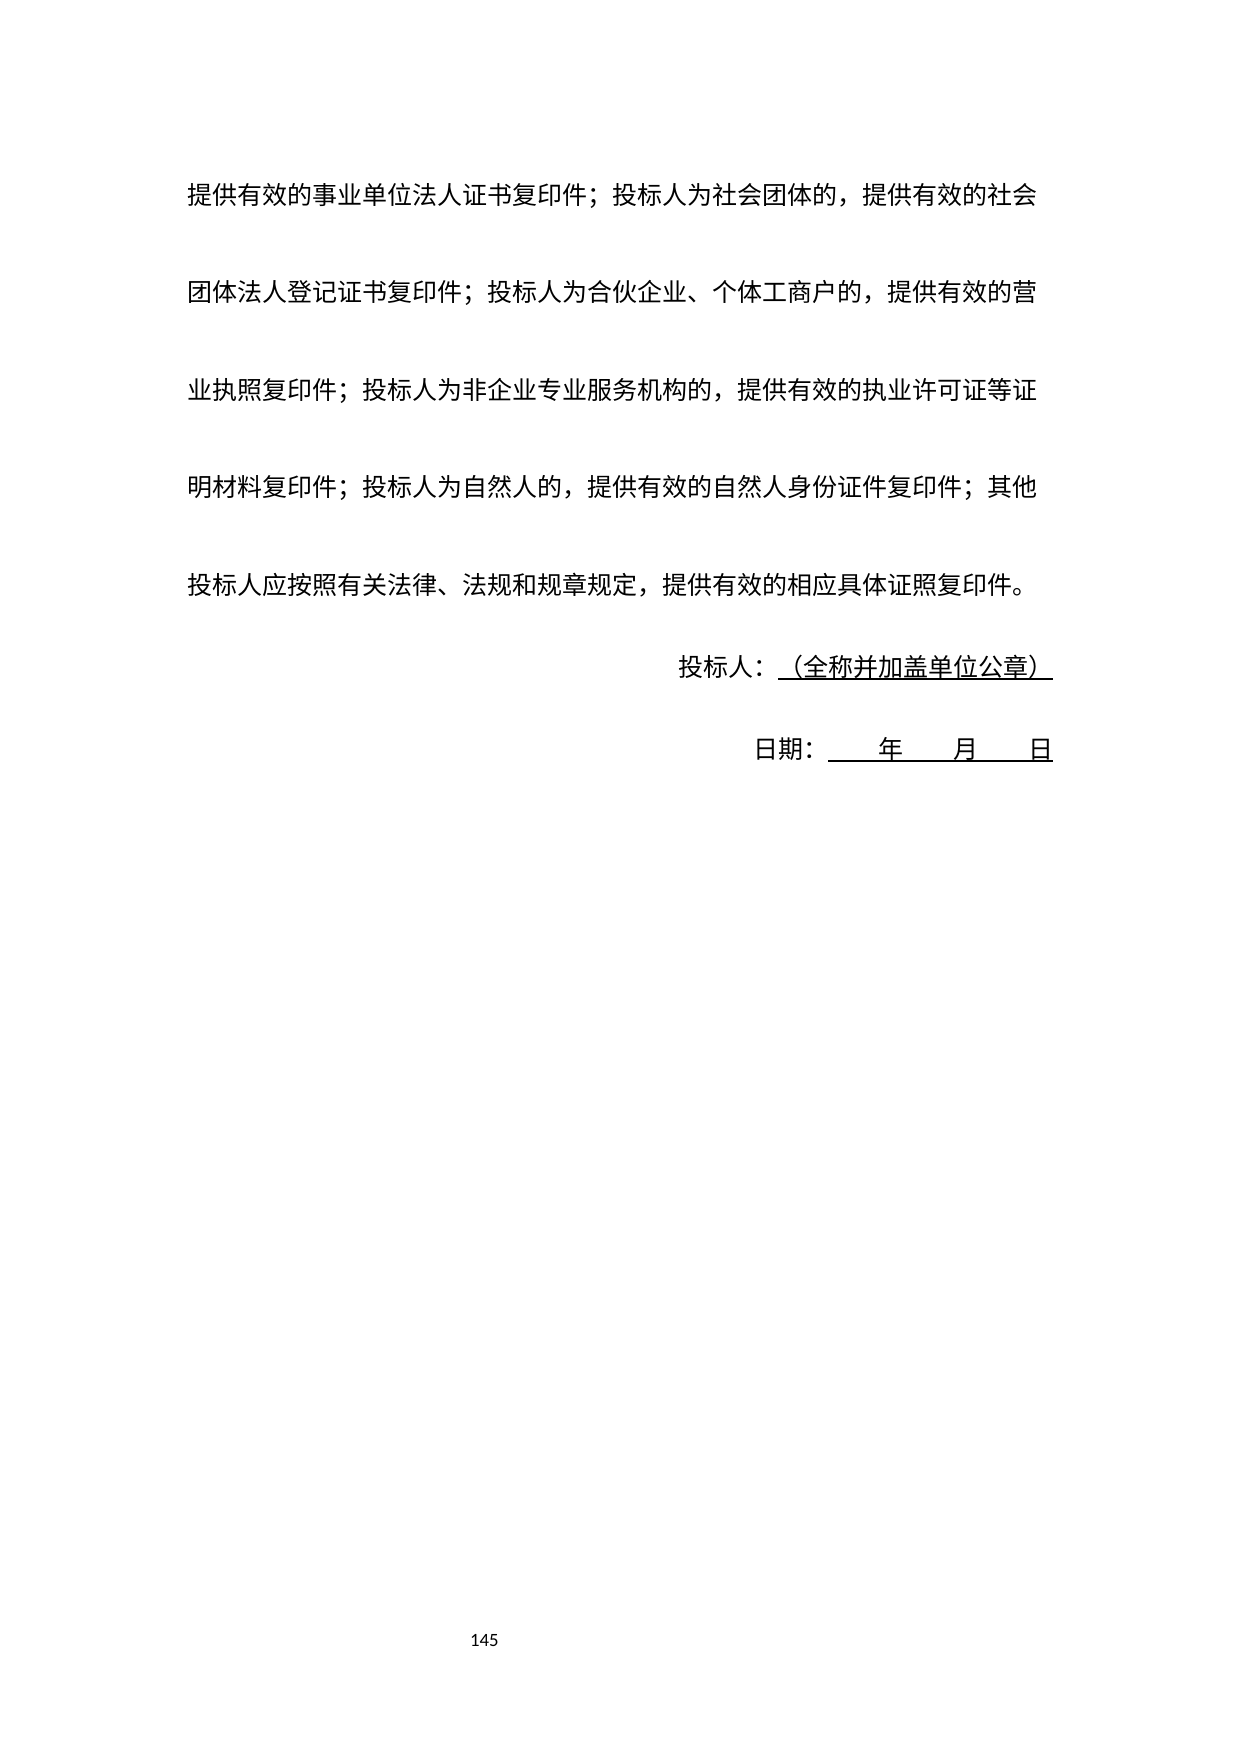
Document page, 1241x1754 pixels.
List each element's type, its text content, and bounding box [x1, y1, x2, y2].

text 日期： 年 月 日 [187, 716, 1053, 781]
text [187, 162, 1053, 617]
text 投标人：（全称并加盖单位公章） [187, 634, 1053, 699]
